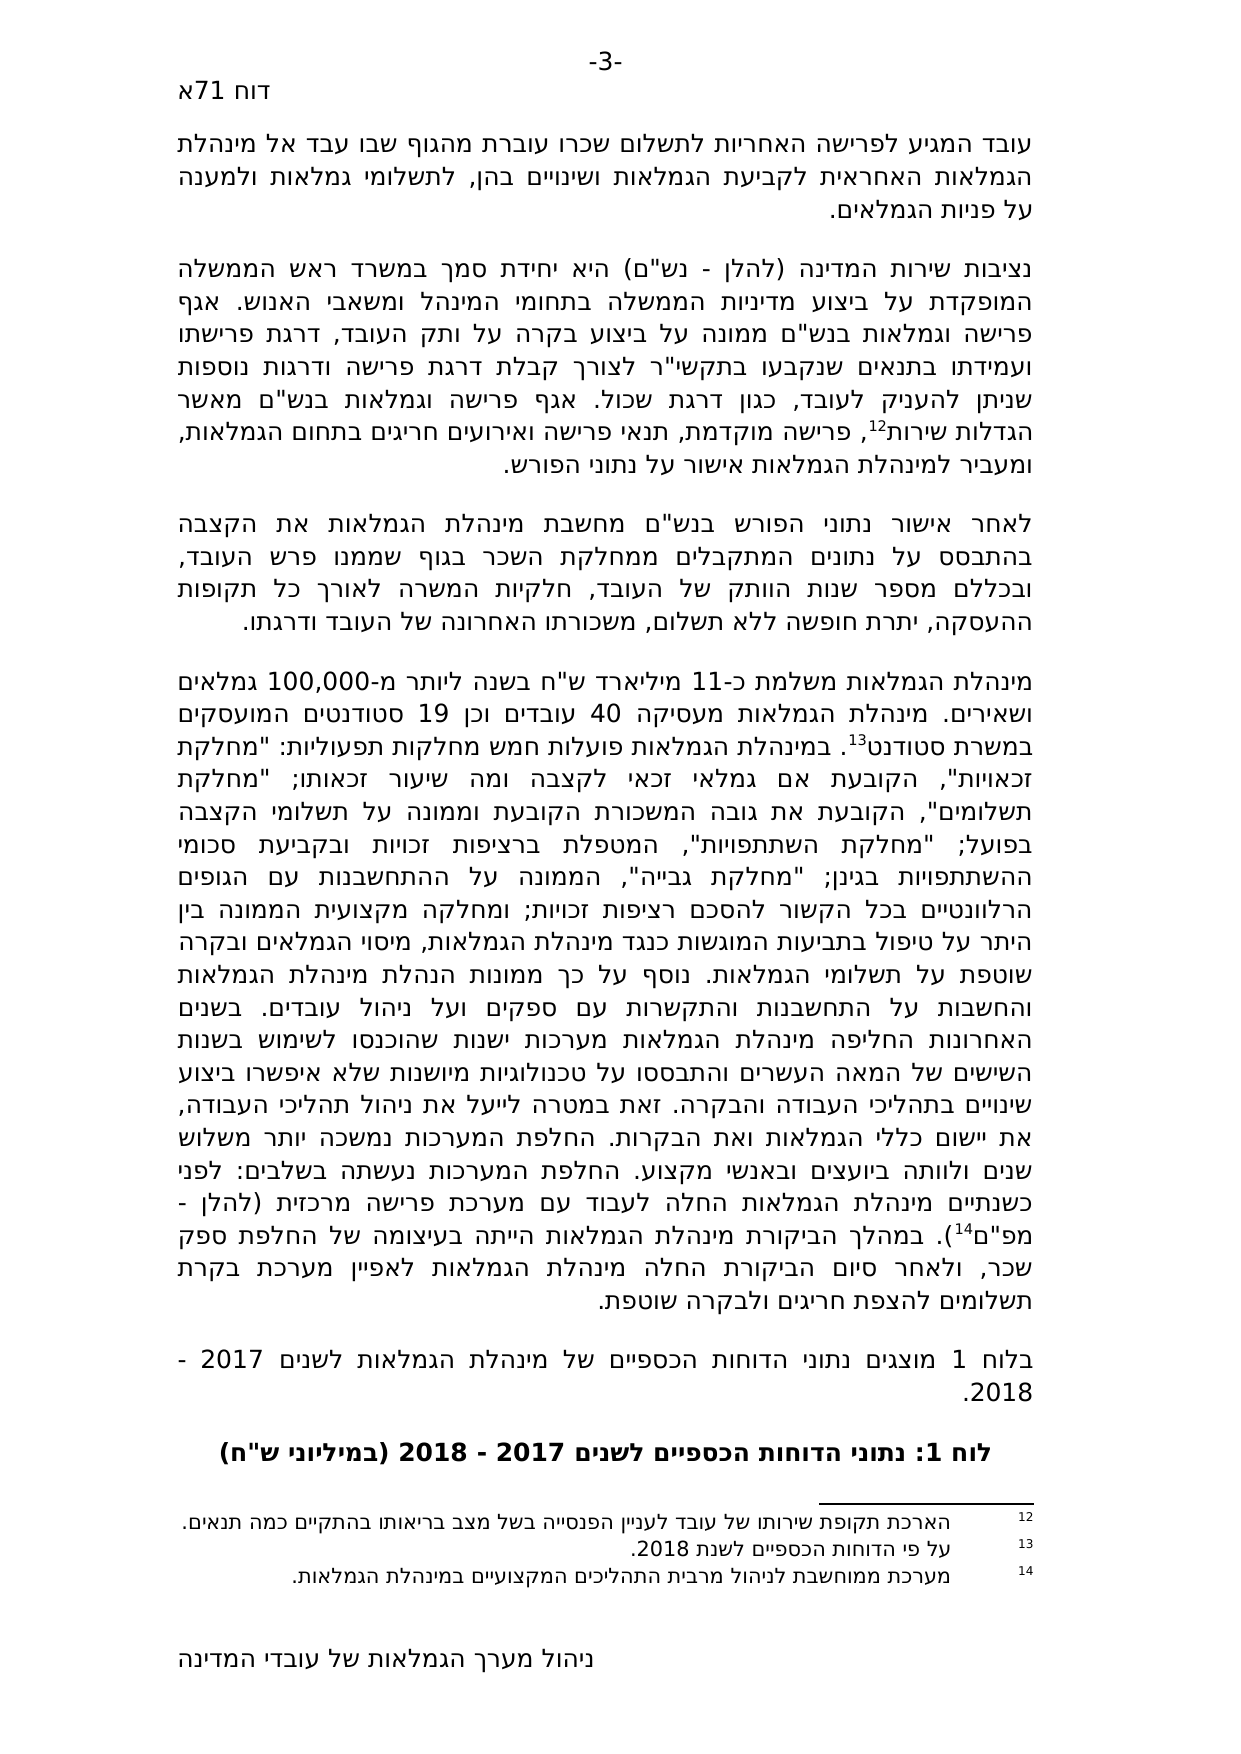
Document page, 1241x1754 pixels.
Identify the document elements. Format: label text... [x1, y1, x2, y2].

text לוח 1: נתוני הדוחות הכספיים לשנים 2017 - 2018 (במיליוני ש"ח) [177, 1438, 1033, 1467]
text עובד המגיע לפרישה האחריות לתשלום שכרו עוברת מהגוף שבו עבד אל מינהלת הגמלאות האחראית לקביעת הגמלאות ושינויים בהן, לתשלומי גמלאות ולמענה על פניות הגמלאים. [177, 130, 1033, 224]
text מינהלת הגמלאות משלמת כ-11 מיליארד ש"ח בשנה ליותר מ-100,000 גמלאים ושאירים. מינהלת הגמלאות מעסיקה 40 עובדים וכן 19 סטודנטים המועסקים במשרת סטודנט. במינהלת הגמלאות פועלות חמש מחלקות תפעוליות: "מחלקת זכאויות", הקובעת אם גמלאי זכאי לקצבה ומה שיעור זכאותו; "מחלקת תשלומים", הקובעת את גובה המשכורת הקובעת וממונה על תשלומי הקצבה בפועל; "מחלקת השתתפויות", המטפלת ברציפות זכויות ובקביעת סכומי ההשתתפויות בגינן; "מחלקת גבייה", הממונה על ההתחשבנות עם הגופים הרלוונטיים בכל הקשור להסכם רציפות זכויות; ומחלקה מקצועית הממונה בין היתר על טיפול בתביעות המוגשות כנגד מינהלת הגמלאות, מיסוי הגמלאים ובקרה שוטפת על תשלומי הגמלאות. נוסף על כך ממונות הנהלת מינהלת הגמלאות והחשבות על התחשבנות והתקשרות עם ספקים ועל ניהול עובדים. בשנים האחרונות החליפה מינהלת הגמלאות מערכות ישנות שהוכנסו לשימוש בשנות השישים של המאה העשרים והתבססו על טכנולוגיות מיושנות שלא איפשרו ביצוע שינויים בתהליכי העבודה והבקרה. זאת במטרה לייעל את ניהול תהליכי העבודה, את יישום כללי הגמלאות ואת הבקרות. החלפת המערכות נמשכה יותר משלוש שנים ולוותה ביועצים ובאנשי מקצוע. החלפת המערכות נעשתה בשלבים: לפני כשנתיים מינהלת הגמלאות החלה לעבוד עם מערכת פרישה מרכזית (להלן - מפ"ם). במהלך הביקורת מינהלת הגמלאות הייתה בעיצומה של החלפת ספק שכר, ולאחר סיום הביקורת החלה מינהלת הגמלאות לאפיין מערכת בקרת תשלומים להצפת חריגים ולבקרה שוטפת. [177, 667, 1033, 1315]
text לאחר אישור נתוני הפורש בנש"ם מחשבת מינהלת הגמלאות את הקצבה בהתבסס על נתונים המתקבלים ממחלקת השכר בגוף שממנו פרש העובד, ובכללם מספר שנות הוותק של העובד, חלקיות המשרה לאורך כל תקופות ההעסקה, יתרת חופשה ללא תשלום, משכורתו האחרונה של העובד ודרגתו. [177, 509, 1033, 636]
text נציבות שירות המדינה (להלן - נש"ם) היא יחידת סמך במשרד ראש הממשלה המופקדת על ביצוע מדיניות הממשלה בתחומי המינהל ומשאבי האנוש. אגף פרישה וגמלאות בנש"ם ממונה על ביצוע בקרה על ותק העובד, דרגת פרישתו ועמידתו בתנאים שנקבעו בתקשי"ר לצורך קבלת דרגת פרישה ודרגות נוספות שניתן להעניק לעובד, כגון דרגת שכול. אגף פרישה וגמלאות בנש"ם מאשר הגדלות שירות, פרישה מוקדמת, תנאי פרישה ואירועים חריגים בתחום הגמלאות, ומעביר למינהלת הגמלאות אישור על נתוני הפורש. [177, 254, 1033, 479]
text בלוח 1 מוצגים נתוני הדוחות הכספיים של מינהלת הגמלאות לשנים 2017 - 2018. [177, 1346, 1033, 1407]
